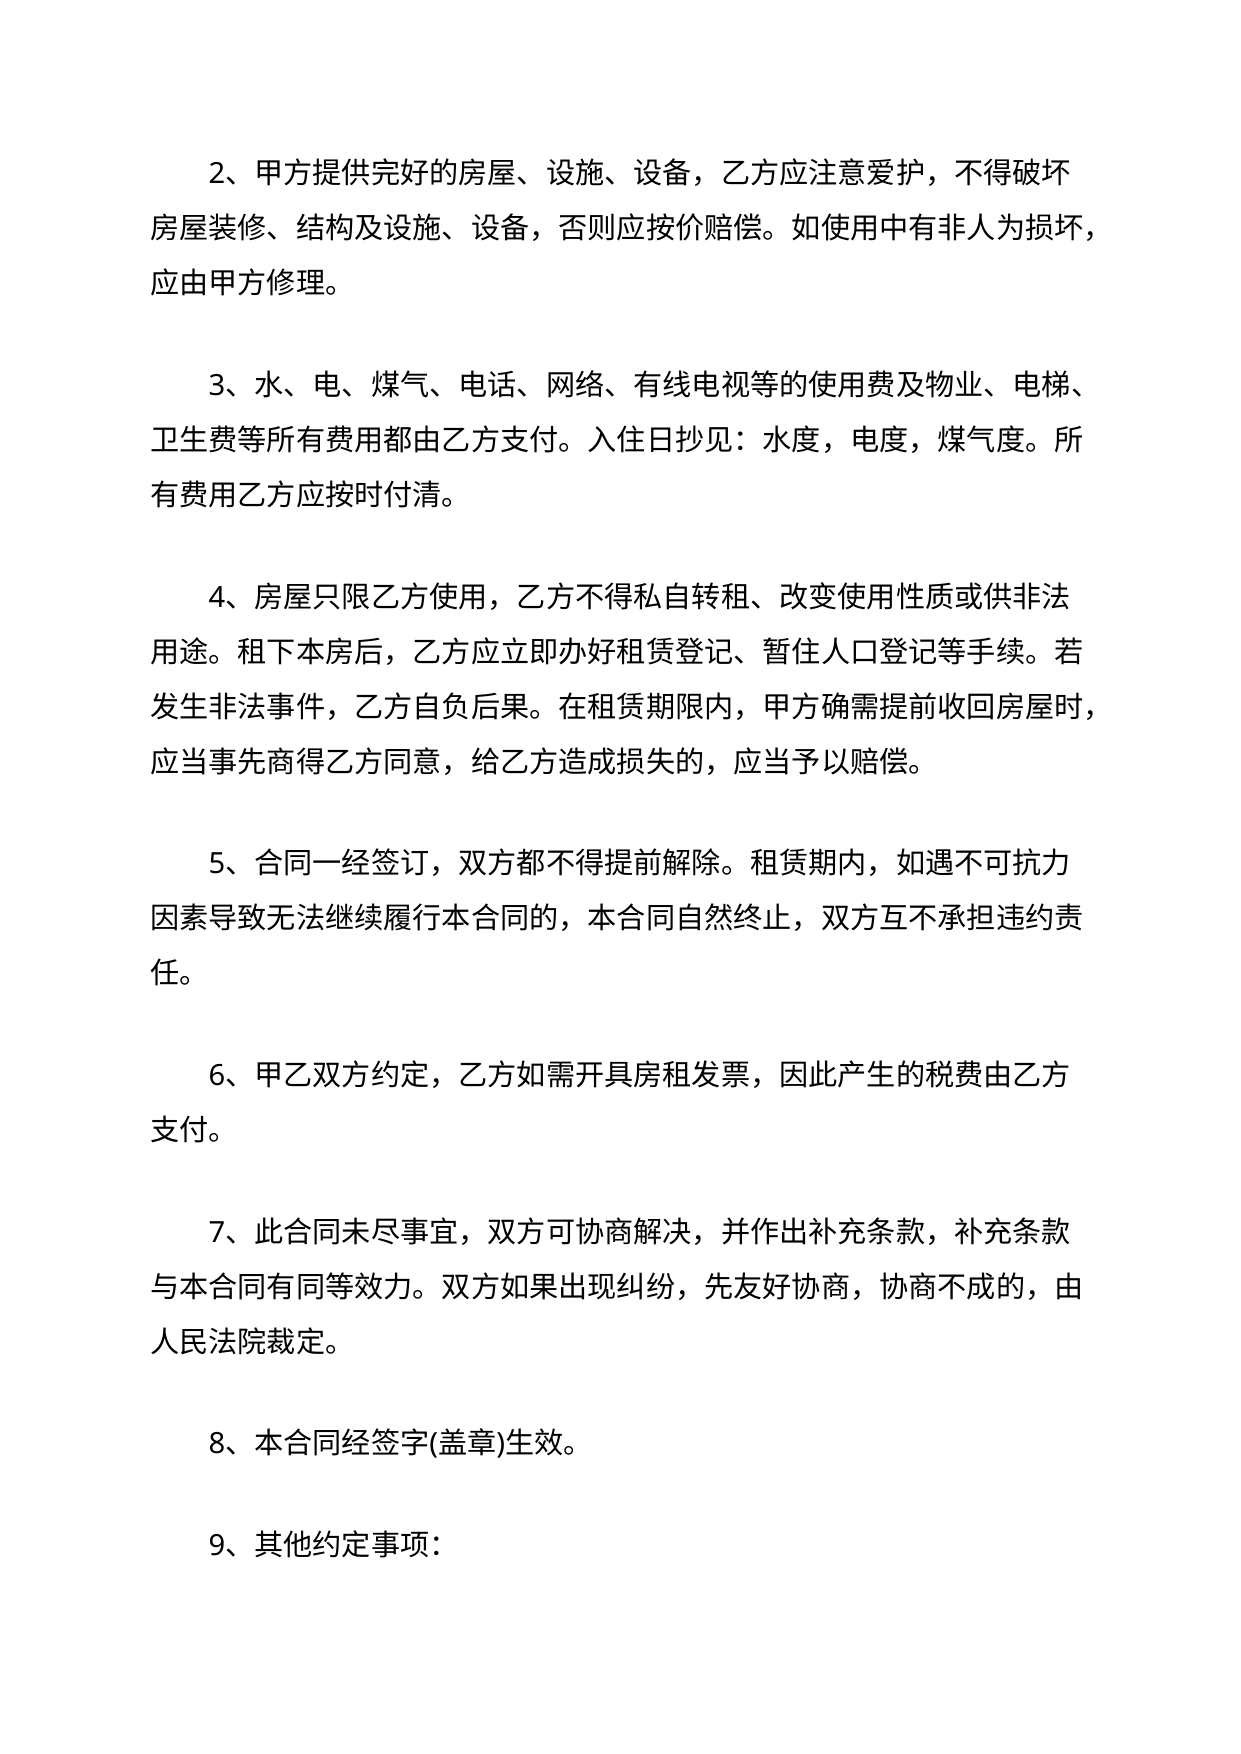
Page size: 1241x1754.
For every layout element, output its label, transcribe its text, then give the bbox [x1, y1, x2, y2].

text 8、本合同经签字(盖章)生效。 [150, 1420, 1090, 1462]
text 3、水、电、煤气、电话、网络、有线电视等的使用费及物业、电梯、卫生费等所有费用都由乙方支付。入住日抄见：水度，电度，煤气度。所有费用乙方应按时付清。 [150, 362, 1090, 514]
text 4、房屋只限乙方使用，乙方不得私自转租、改变使用性质或供非法用途。租下本房后，乙方应立即办好租赁登记、暂住人口登记等手续。若发生非法事件，乙方自负后果。在租赁期限内，甲方确需提前收回房屋时，应当事先商得乙方同意，给乙方造成损失的，应当予以赔偿。 [150, 573, 1090, 780]
text 9、其他约定事项： [150, 1522, 1090, 1564]
text 2、甲方提供完好的房屋、设施、设备，乙方应注意爱护，不得破坏房屋装修、结构及设施、设备，否则应按价赔偿。如使用中有非人为损坏，应由甲方修理。 [150, 150, 1090, 302]
text 7、此合同未尽事宜，双方可协商解决，并作出补充条款，补充条款与本合同有同等效力。双方如果出现纠纷，先友好协商，协商不成的，由人民法院裁定。 [150, 1208, 1090, 1361]
text 6、甲乙双方约定，乙方如需开具房租发票，因此产生的税费由乙方支付。 [150, 1052, 1090, 1149]
text 5、合同一经签订，双方都不得提前解除。租赁期内，如遇不可抗力因素导致无法继续履行本合同的，本合同自然终止，双方互不承担违约责任。 [150, 840, 1090, 992]
